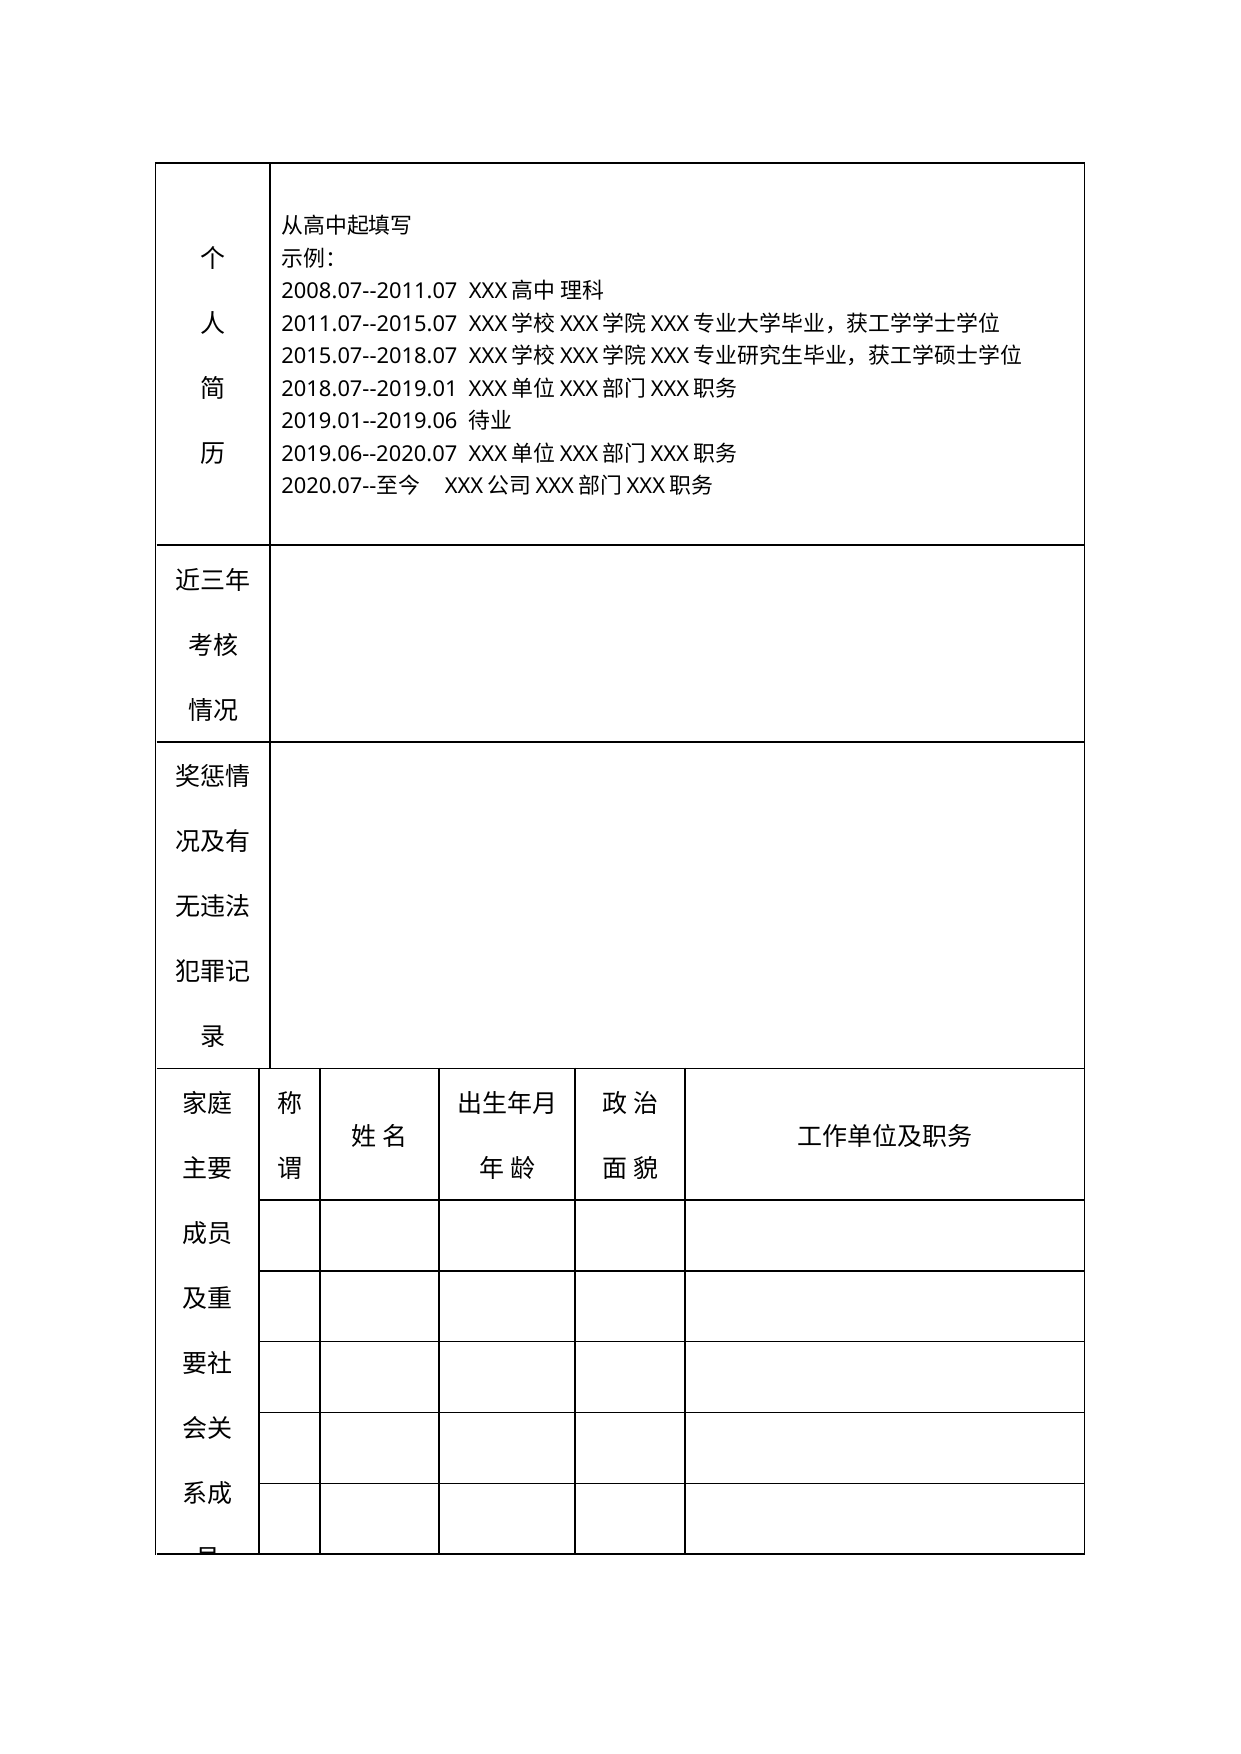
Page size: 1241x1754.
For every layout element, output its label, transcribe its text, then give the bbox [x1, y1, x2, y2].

table_cell [321, 1201, 438, 1270]
table_cell 出生年月 年 龄 [440, 1069, 574, 1199]
table_cell [686, 1272, 1084, 1341]
table_cell 政 治 面 貌 [576, 1069, 684, 1199]
table_cell [260, 1272, 319, 1341]
table_cell [686, 1413, 1084, 1482]
table_cell [321, 1272, 438, 1341]
table_cell 姓 名 [321, 1069, 438, 1199]
table_cell [440, 1342, 574, 1412]
table_cell [440, 1413, 574, 1482]
table_cell [686, 1201, 1084, 1270]
table_cell 奖惩情况及有无违法犯罪记录 [156, 742, 269, 1067]
table_cell 工作单位及职务 [686, 1069, 1084, 1199]
table_cell 个 人 简 历 [156, 164, 269, 544]
table_cell 近三年考核 情况 [156, 545, 269, 741]
table_cell [576, 1413, 684, 1482]
table_cell [260, 1201, 319, 1270]
table_cell [321, 1342, 438, 1412]
table_cell 从高中起填写 示例： 2008.07--2011.07 XXX高中 理科 2011.07--2015.07 XXX学校XXX学院XXX专业大学毕业，获工学学士学位 2015.07--2018.07 XXX学校XXX学院XXX专业研究生毕业，获工学硕士学位 2018.07--2019.01 XXX单位XXX部门XXX职务 2019.01--2019.06 待业 2019.06--2020.07 XXX单位XXX部门XXX职务 2020.07--至今 XXX公司XXX部门XXX职务 [271, 164, 1084, 544]
table_cell [260, 1342, 319, 1412]
table_cell [440, 1272, 574, 1341]
table_cell [576, 1484, 684, 1553]
table_cell [576, 1342, 684, 1412]
table_cell [321, 1413, 438, 1482]
table_cell 称 谓 [260, 1069, 319, 1199]
table_cell [260, 1484, 319, 1553]
table_cell [321, 1484, 438, 1553]
table_cell [440, 1484, 574, 1553]
table_cell [260, 1413, 319, 1482]
table_cell 家庭 主要 成员 及重 要社 会关 系成 员 [156, 1069, 258, 1553]
table_cell [686, 1484, 1084, 1553]
table_cell [271, 546, 1084, 741]
table_cell [440, 1201, 574, 1270]
table_cell [576, 1272, 684, 1341]
table_cell [576, 1201, 684, 1270]
table_cell [686, 1342, 1084, 1412]
table_cell [271, 743, 1084, 1067]
